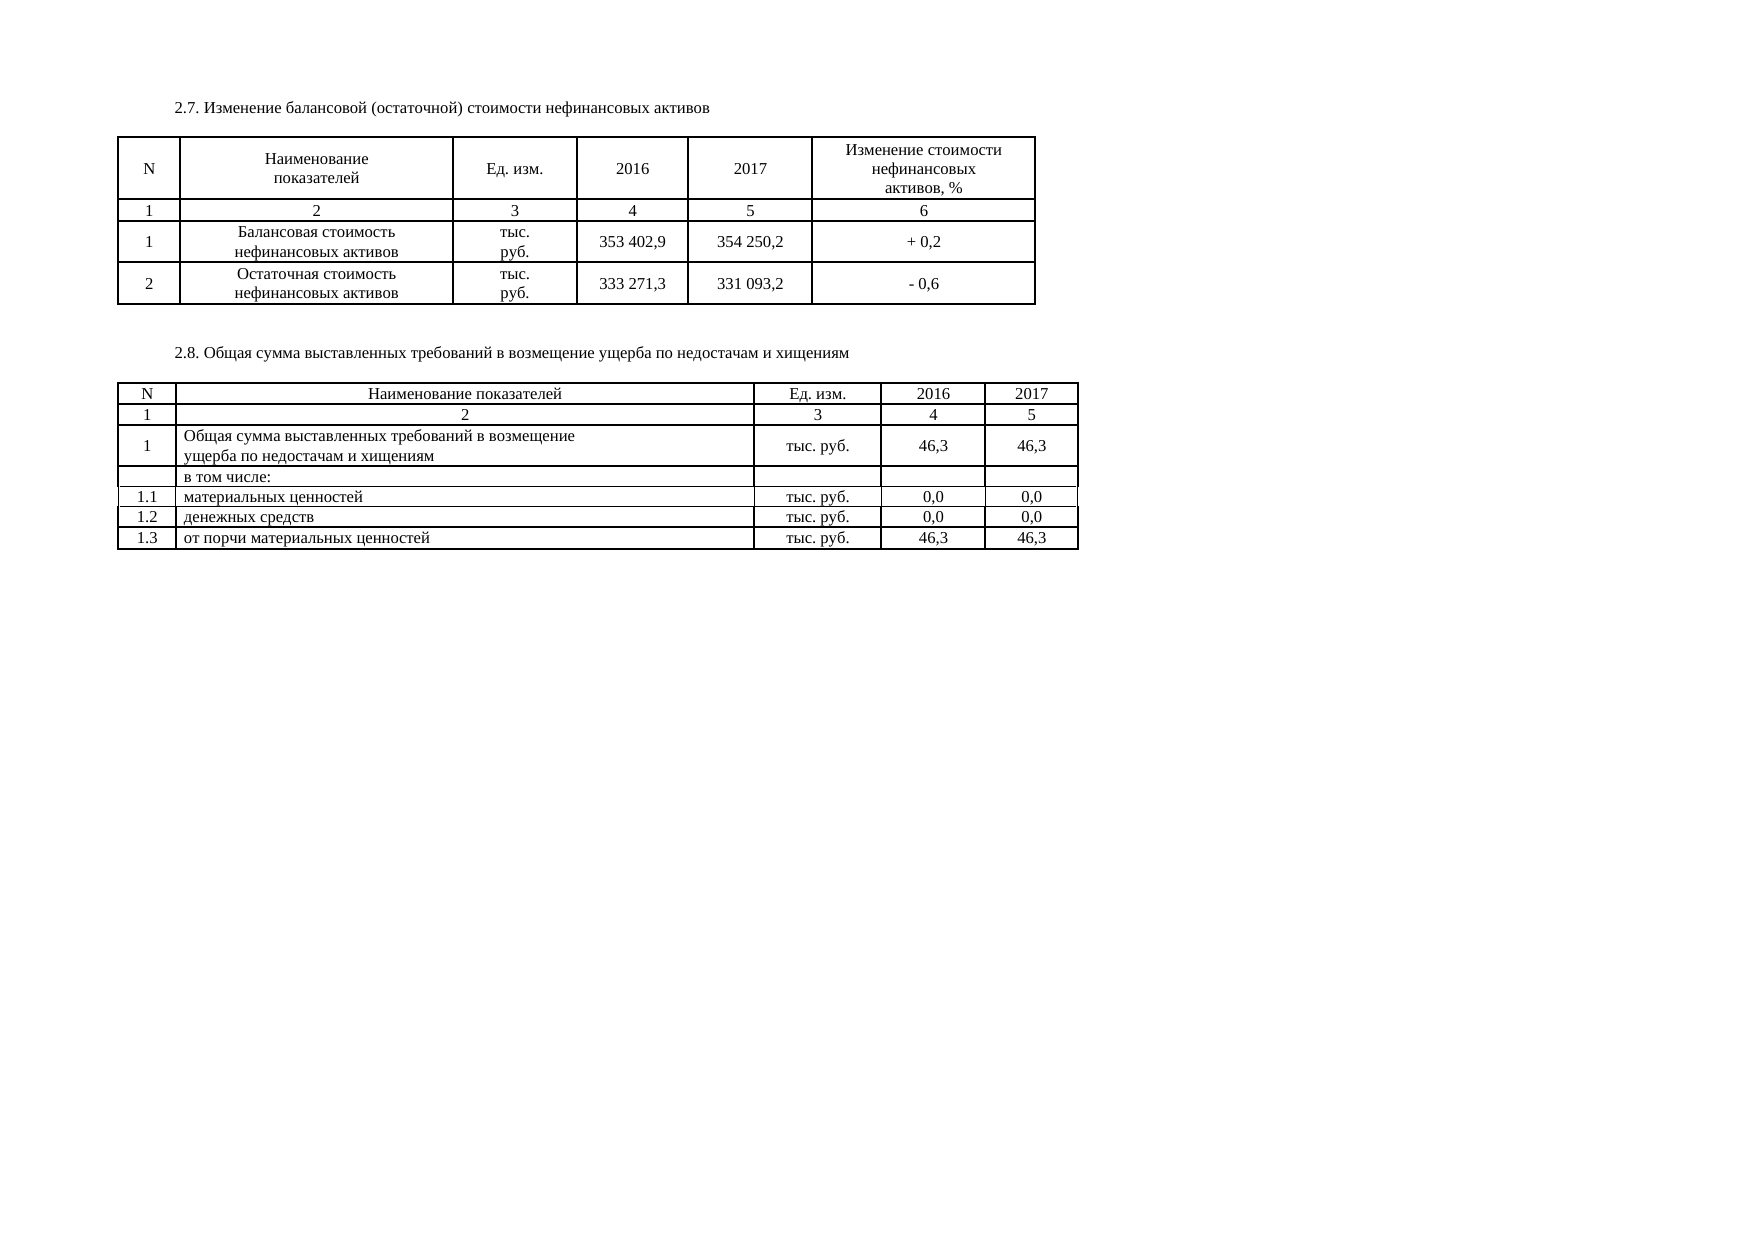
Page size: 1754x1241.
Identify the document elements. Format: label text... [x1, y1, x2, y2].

table_cell 1 [119, 426, 175, 464]
table_cell 331 093,2 [689, 263, 811, 303]
table_cell 1 [119, 405, 175, 424]
table_cell 0,0 [986, 506, 1077, 526]
table_cell + 0,2 [813, 222, 1034, 261]
table_cell 3 [454, 200, 576, 219]
table_cell тыс. руб. [755, 528, 880, 547]
table_header 2016 [882, 384, 984, 403]
table_cell 2 [119, 263, 179, 303]
table_cell 353 402,9 [578, 222, 687, 261]
table_cell тыс. руб. [755, 507, 880, 526]
table_cell 46,3 [882, 528, 984, 547]
table_header Наименование показателей [181, 138, 452, 198]
table_header 2016 [578, 138, 687, 198]
table_header Изменение стоимости нефинансовых активов, % [813, 138, 1034, 198]
table_header N [119, 384, 175, 403]
table_cell тыс. руб. [454, 222, 576, 261]
table_cell 0,0 [986, 486, 1077, 506]
table_cell от порчи материальных ценностей [177, 528, 753, 547]
table_header 2017 [689, 138, 811, 198]
table_cell Общая сумма выставленных требований в возмещение ущерба по недостачам и хищениям [177, 426, 753, 464]
table_cell - 0,6 [813, 263, 1034, 303]
table_cell 4 [882, 405, 984, 424]
table_cell 6 [813, 200, 1034, 219]
table_cell тыс. руб. [755, 426, 880, 464]
table_header 2017 [986, 384, 1077, 403]
table_header Ед. изм. [755, 384, 880, 403]
table_cell 5 [986, 405, 1077, 424]
table_cell 1 [119, 222, 179, 261]
table_cell 0,0 [882, 507, 984, 526]
table_cell 1 [119, 200, 179, 219]
table_cell 2 [181, 200, 452, 219]
table_cell Балансовая стоимость нефинансовых активов [181, 222, 452, 261]
table_header Наименование показателей [177, 384, 753, 403]
table_cell [755, 467, 880, 486]
table_cell в том числе: [177, 467, 753, 486]
table_cell денежных средств [177, 507, 753, 526]
table_cell 2 [177, 405, 753, 424]
table_cell 1.3 [119, 528, 175, 547]
table_cell Остаточная стоимость нефинансовых активов [181, 263, 452, 303]
table_cell 333 271,3 [578, 263, 687, 303]
table_cell 1.2 [119, 507, 175, 526]
table_cell [119, 467, 175, 486]
table_header Ед. изм. [454, 138, 576, 198]
table_cell 5 [689, 200, 811, 219]
table_header N [119, 138, 179, 198]
table_cell 46,3 [986, 426, 1077, 464]
table_cell 3 [755, 405, 880, 424]
table_cell 0,0 [882, 487, 985, 506]
text 2.8. Общая сумма выставленных требований в возмещение ущерба по недостачам и хищениям [118, 343, 1636, 362]
table_cell материальных ценностей [176, 487, 754, 506]
table_cell тыс. руб. [755, 487, 881, 506]
table_cell 1.1 [119, 487, 175, 506]
table_cell 46,3 [882, 426, 984, 464]
table_cell 46,3 [986, 528, 1077, 547]
table_cell 4 [578, 200, 687, 219]
table_cell тыс. руб. [454, 263, 576, 303]
table_cell 354 250,2 [689, 222, 811, 261]
table_cell [986, 467, 1077, 486]
text 2.7. Изменение балансовой (остаточной) стоимости нефинансовых активов [118, 97, 1636, 117]
table_cell [882, 467, 984, 486]
